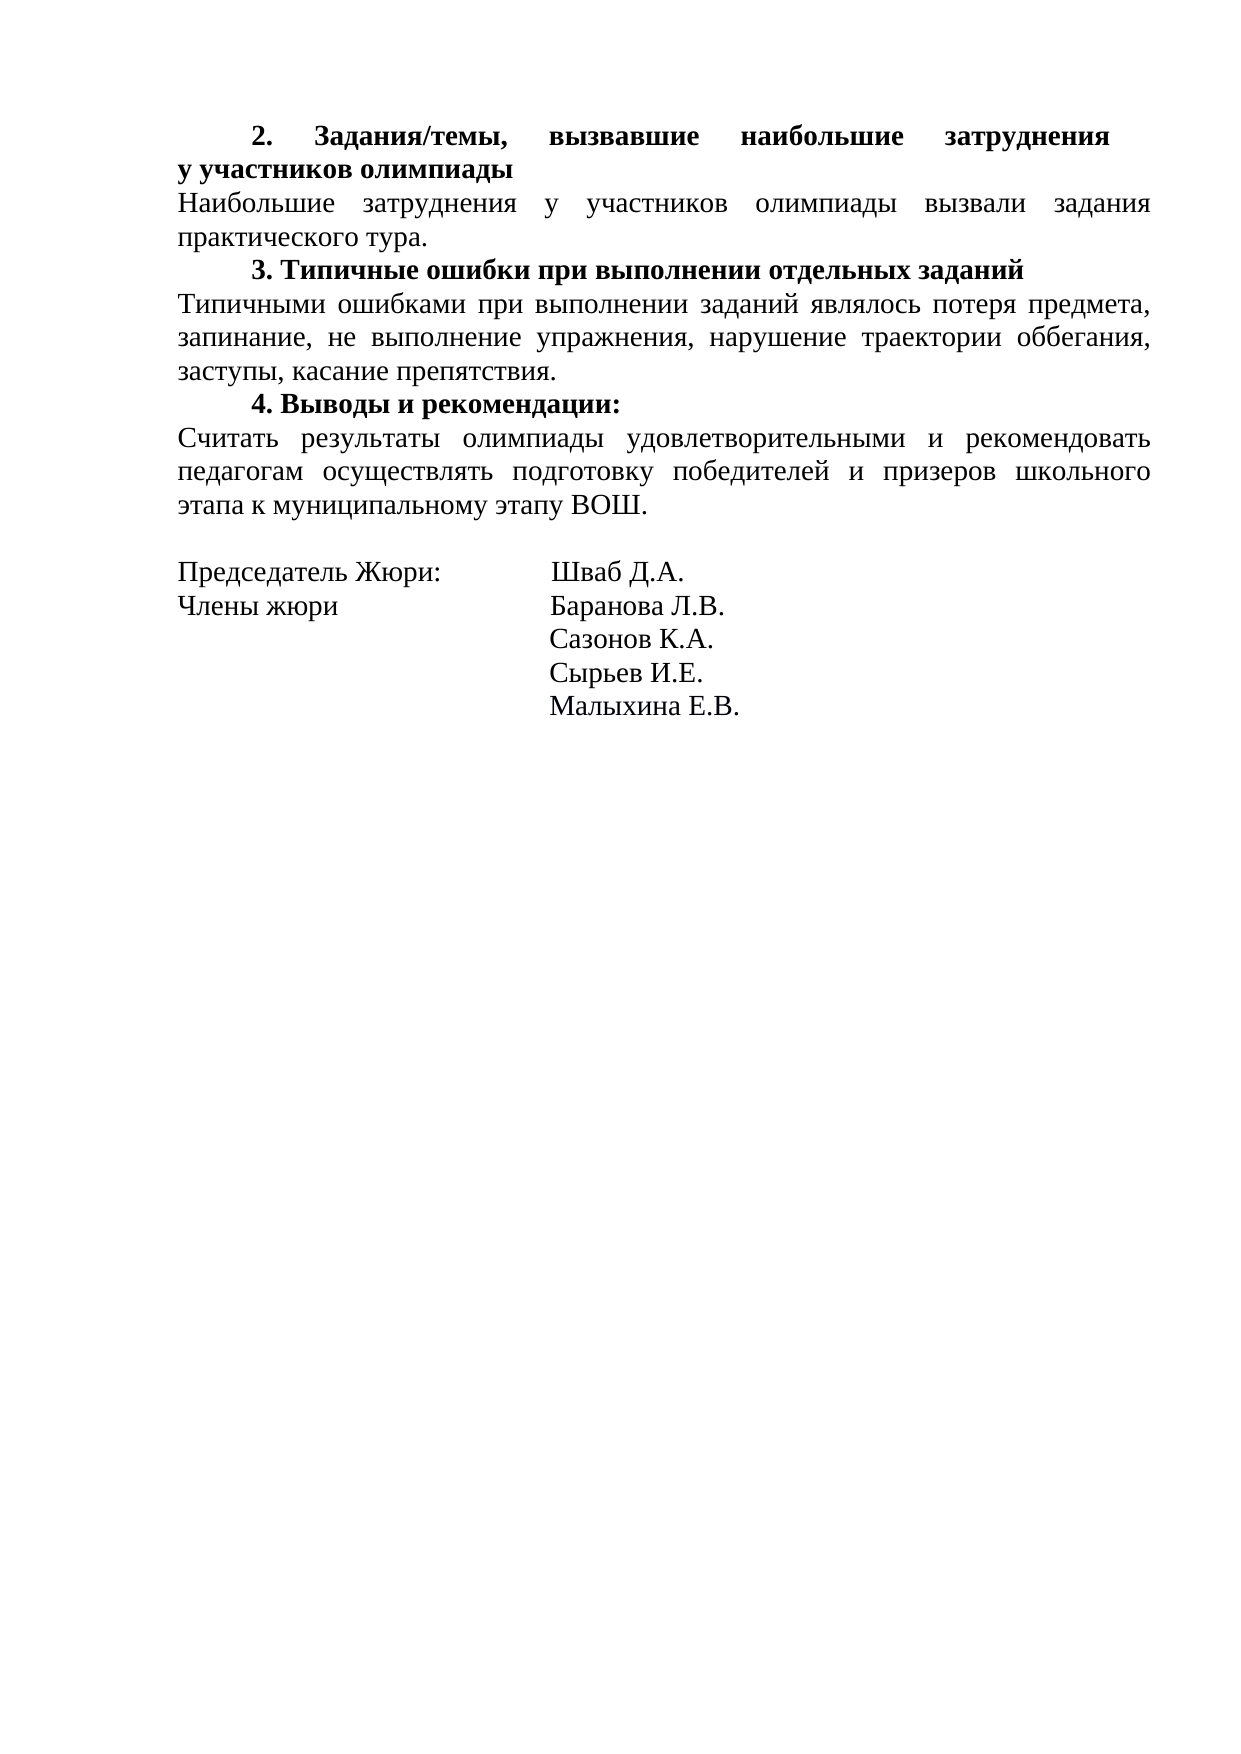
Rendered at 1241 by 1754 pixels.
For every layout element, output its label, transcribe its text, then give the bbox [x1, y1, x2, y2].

text 2. Задания/темы, вызвавшие наибольшие затруднения у участников олимпиады [177, 118, 1152, 185]
text Типичными ошибками при выполнении заданий являлось потеря предмета, запинание, не выполнение упражнения, нарушение траектории оббегания, заступы, касание препятствия. [177, 286, 1152, 386]
text Сырьев И.Е. [177, 655, 1167, 688]
text Считать результаты олимпиады удовлетворительными и рекомендовать педагогам осуществлять подготовку победителей и призеров школьного этапа к муниципальному этапу ВОШ. [177, 420, 1152, 521]
text Малыхина Е.В. [177, 688, 1167, 722]
text 3. Типичные ошибки при выполнении отдельных заданий [177, 252, 1167, 286]
text Наибольшие затруднения у участников олимпиады вызвали задания практического тура. [177, 185, 1152, 252]
text 4. Выводы и рекомендации: [177, 386, 1152, 420]
text Сазонов К.А. [177, 621, 1167, 655]
text Председатель Жюри: Шваб Д.А. [177, 554, 1167, 588]
text Члены жюри Баранова Л.В. [177, 588, 1167, 621]
